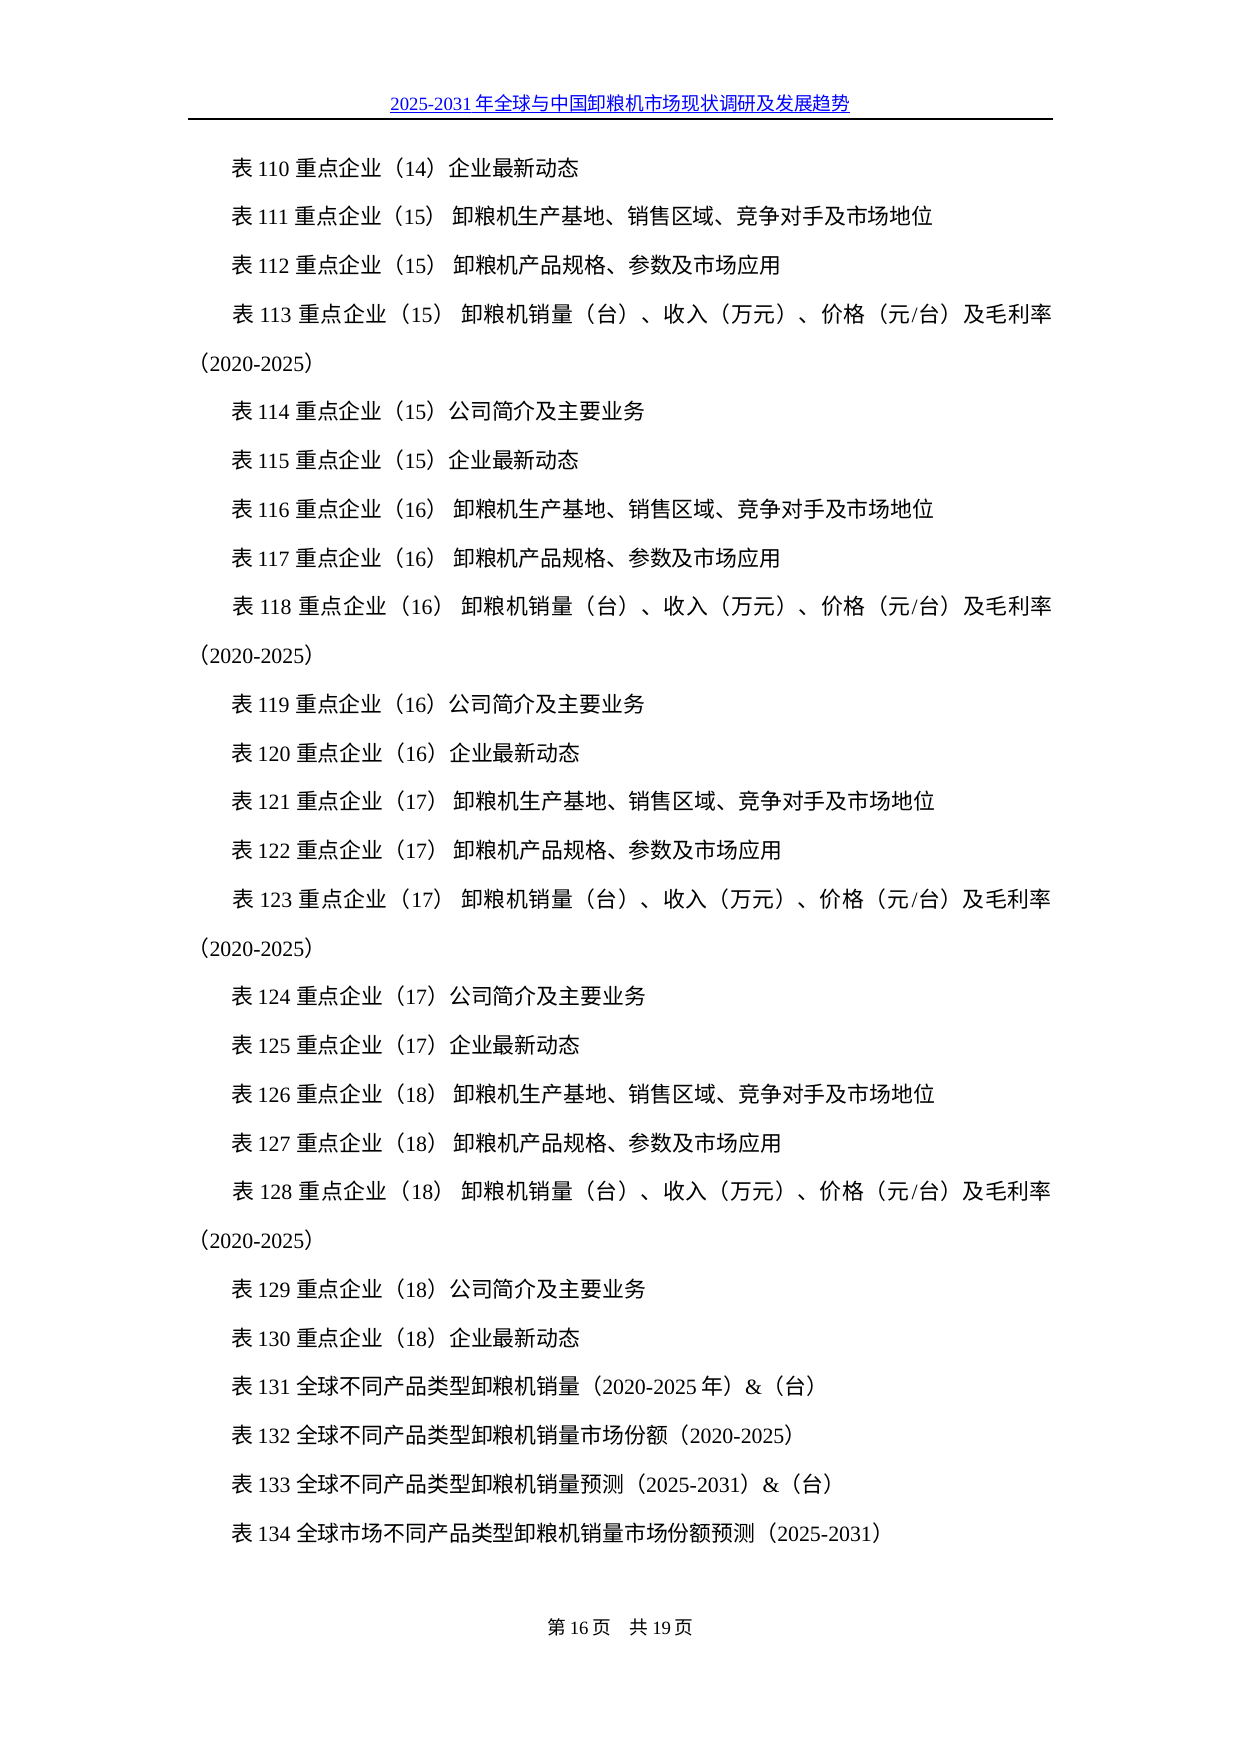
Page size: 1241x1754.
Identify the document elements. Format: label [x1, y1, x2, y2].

text [187, 150, 1053, 1548]
